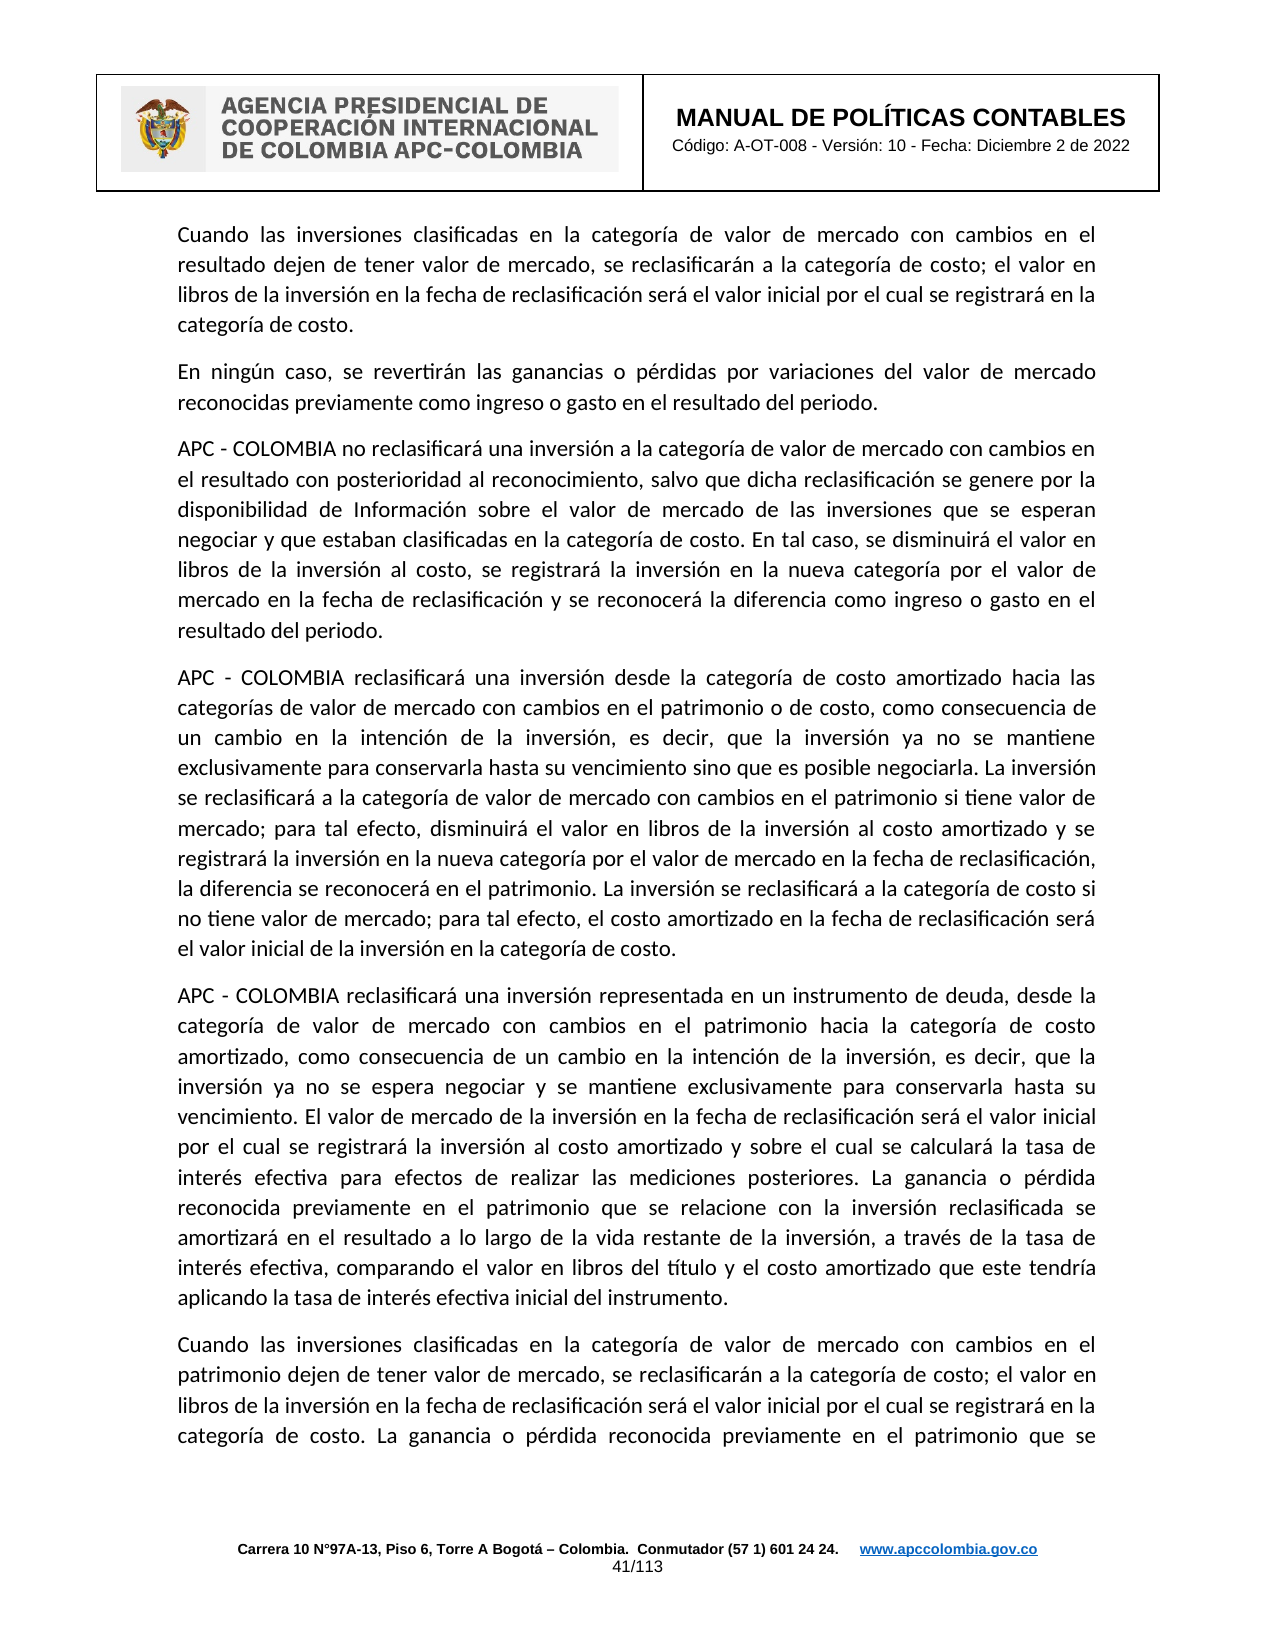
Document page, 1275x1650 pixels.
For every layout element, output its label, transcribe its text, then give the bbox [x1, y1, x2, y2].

text APC - COLOMBIA reclasificará una inversión desde la categoría de costo amortizado hacia las categorías de valor de mercado con cambios en el patrimonio o de costo, como consecuencia de un cambio en la intención de la inversión, es decir, que la inversión ya no se mantiene exclusivamente para conservarla hasta su vencimiento sino que es posible negociarla. La inversión se reclasificará a la categoría de valor de mercado con cambios en el patrimonio si tiene valor de mercado; para tal efecto, disminuirá el valor en libros de la inversión al costo amortizado y se registrará la inversión en la nueva categoría por el valor de mercado en la fecha de reclasificación, la diferencia se reconocerá en el patrimonio. La inversión se reclasificará a la categoría de costo si no tiene valor de mercado; para tal efecto, el costo amortizado en la fecha de reclasificación será el valor inicial de la inversión en la categoría de costo. [177, 663, 1098, 962]
picture [121, 86, 619, 172]
text En ningún caso, se revertirán las ganancias o pérdidas por variaciones del valor de mercado reconocidas previamente como ingreso o gasto en el resultado del periodo. [177, 357, 1098, 416]
text APC - COLOMBIA no reclasificará una inversión a la categoría de valor de mercado con cambios en el resultado con posterioridad al reconocimiento, salvo que dicha reclasificación se genere por la disponibilidad de Información sobre el valor de mercado de las inversiones que se esperan negociar y que estaban clasificadas en la categoría de costo. En tal caso, se disminuirá el valor en libros de la inversión al costo, se registrará la inversión en la nueva categoría por el valor de mercado en la fecha de reclasificación y se reconocerá la diferencia como ingreso o gasto en el resultado del periodo. [177, 434, 1098, 644]
text APC - COLOMBIA reclasificará una inversión representada en un instrumento de deuda, desde la categoría de valor de mercado con cambios en el patrimonio hacia la categoría de costo amortizado, como consecuencia de un cambio en la intención de la inversión, es decir, que la inversión ya no se espera negociar y se mantiene exclusivamente para conservarla hasta su vencimiento. El valor de mercado de la inversión en la fecha de reclasificación será el valor inicial por el cual se registrará la inversión al costo amortizado y sobre el cual se calculará la tasa de interés efectiva para efectos de realizar las mediciones posteriores. La ganancia o pérdida reconocida previamente en el patrimonio que se relacione con la inversión reclasificada se amortizará en el resultado a lo largo de la vida restante de la inversión, a través de la tasa de interés efectiva, comparando el valor en libros del título y el costo amortizado que este tendría aplicando la tasa de interés efectiva inicial del instrumento. [177, 981, 1098, 1311]
text Cuando las inversiones clasificadas en la categoría de valor de mercado con cambios en el resultado dejen de tener valor de mercado, se reclasificarán a la categoría de costo; el valor en libros de la inversión en la fecha de reclasificación será el valor inicial por el cual se registrará en la categoría de costo. [177, 220, 1098, 338]
